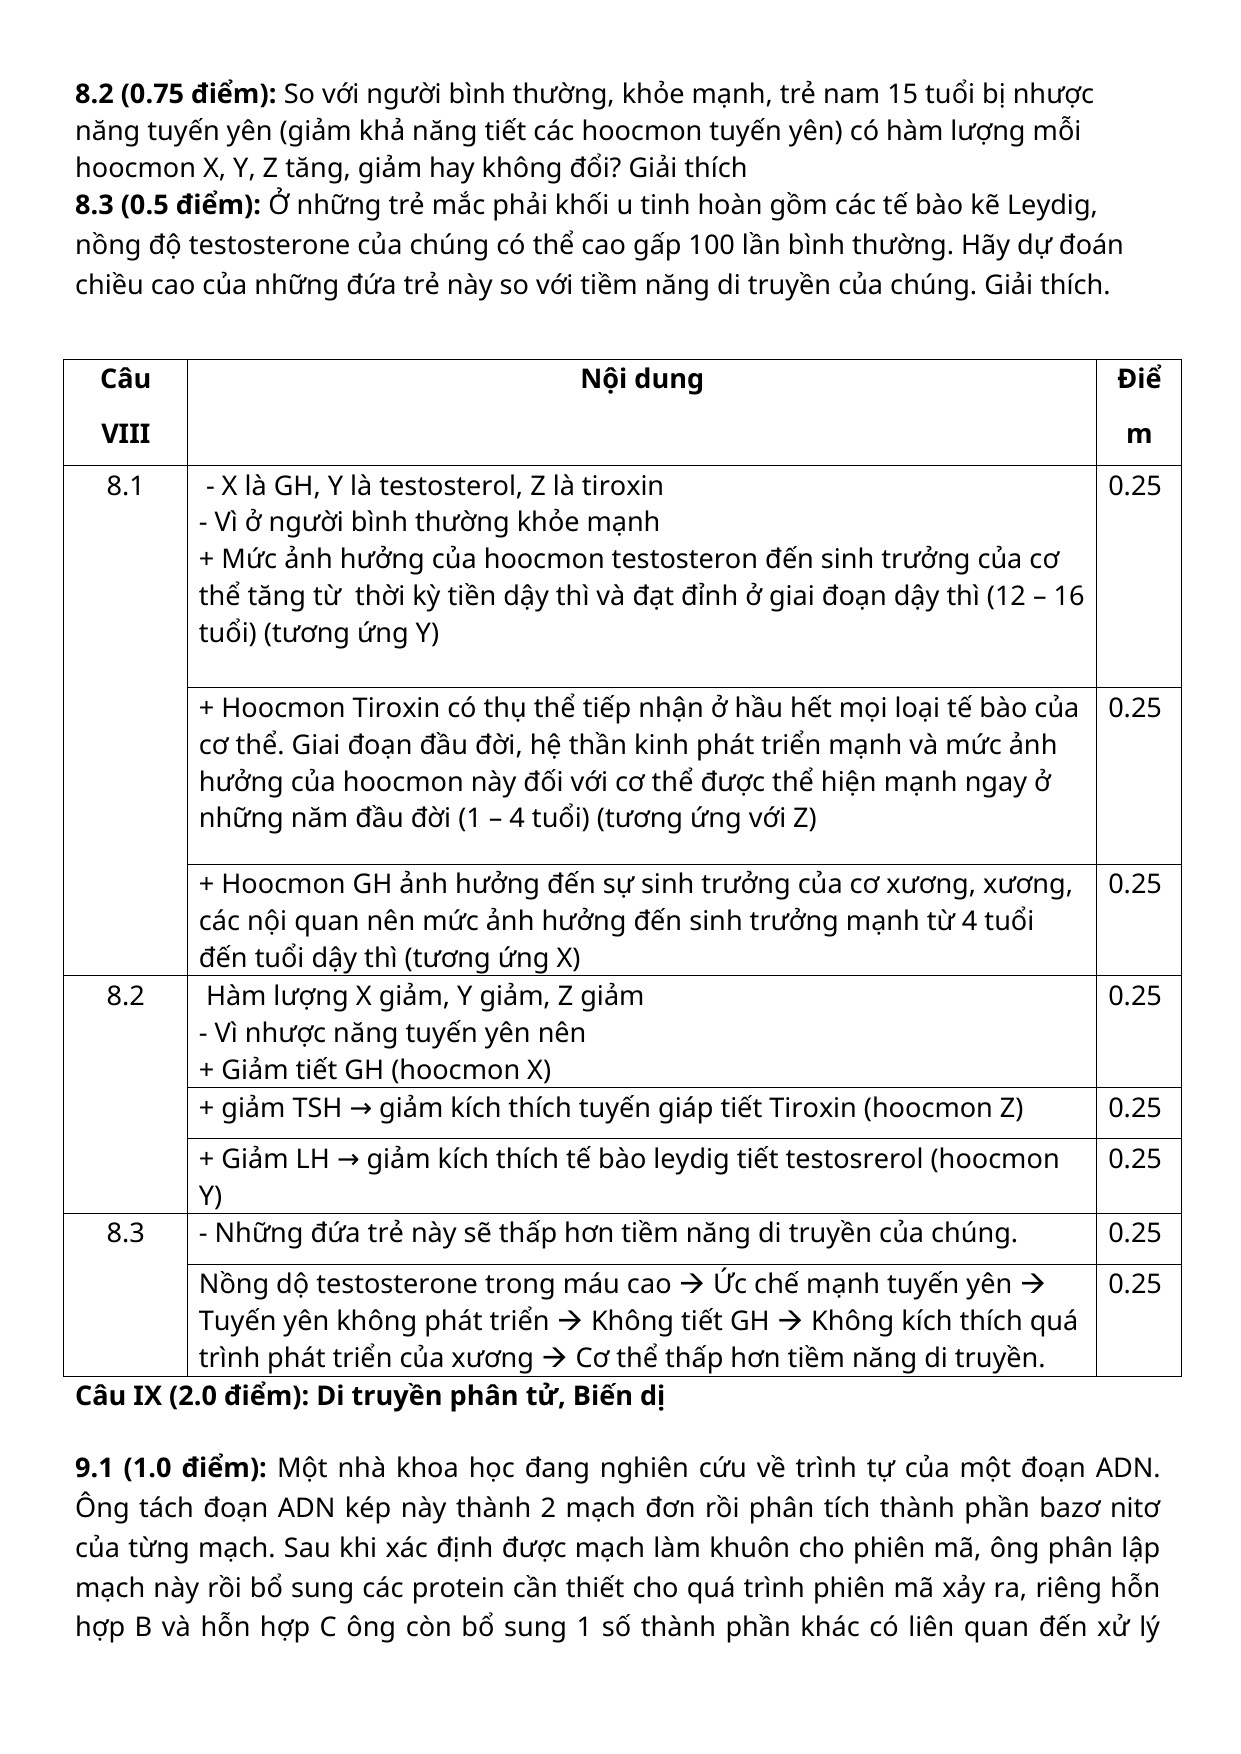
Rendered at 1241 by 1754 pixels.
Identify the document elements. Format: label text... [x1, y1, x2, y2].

table_cell 0.25 [1097, 1139, 1181, 1213]
table_header Điểm [1097, 360, 1181, 465]
table_cell 0.25 [1097, 865, 1181, 975]
table_cell + Hoocmon Tiroxin có thụ thể tiếp nhận ở hầu hết mọi loại tế bào của cơ thể. Giai đoạn đầu đời, hệ thần kinh phát triển mạnh và mức ảnh hưởng của hoocmon này đối với cơ thể được thể hiện mạnh ngay ở những năm đầu đời (1 – 4 tuổi) (tương ứng với Z) [188, 688, 1096, 864]
table_cell + Hoocmon GH ảnh hưởng đến sự sinh trưởng của cơ xương, xương, các nội quan nên mức ảnh hưởng đến sinh trưởng mạnh từ 4 tuổi đến tuổi dậy thì (tương ứng X) [188, 865, 1096, 975]
table_cell 0.25 [1097, 976, 1181, 1087]
table_cell 0.25 [1097, 1214, 1181, 1264]
table_cell Nồng dộ testosterone trong máu cao Ức chế mạnh tuyến yên Tuyến yên không phát triển Không tiết GH Không kích thích quá trình phát triển của xương Cơ thể thấp hơn tiềm năng di truyền. [188, 1265, 1096, 1376]
table_cell 8.3 [64, 1214, 187, 1376]
table_cell - Những đứa trẻ này sẽ thấp hơn tiềm năng di truyền của chúng. [188, 1214, 1096, 1264]
table_cell 0.25 [1097, 1088, 1181, 1138]
table_header Nội dung [188, 360, 1096, 465]
table_cell - X là GH, Y là testosterol, Z là tiroxin - Vì ở người bình thường khỏe mạnh + Mức ảnh hưởng của hoocmon testosteron đến sinh trưởng của cơ thể tăng từ thời kỳ tiền dậy thì và đạt đỉnh ở giai đoạn dậy thì (12 – 16 tuổi) (tương ứng Y) [188, 466, 1096, 687]
text 8.2 (0.75 điểm): So với người bình thường, khỏe mạnh, trẻ nam 15 tuổi bị nhược năng tuyến yên (giảm khả năng tiết các hoocmon tuyến yên) có hàm lượng mỗi hoocmon X, Y, Z tăng, giảm hay không đổi? Giải thích [75, 75, 1165, 186]
table_cell + giảm TSH → giảm kích thích tuyến giáp tiết Tiroxin (hoocmon Z) [188, 1088, 1096, 1138]
table_cell 0.25 [1097, 1265, 1181, 1376]
table_cell 8.1 [64, 466, 187, 975]
table_cell 8.2 [64, 976, 187, 1213]
text Câu IX (2.0 điểm): Di truyền phân tử, Biến dị [75, 1377, 1165, 1413]
table_cell 0.25 [1097, 688, 1181, 864]
table_header Câu VIII [64, 360, 187, 465]
table_cell Hàm lượng X giảm, Y giảm, Z giảm - Vì nhược năng tuyến yên nên + Giảm tiết GH (hoocmon X) [188, 976, 1096, 1087]
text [75, 1449, 1162, 1645]
table_cell + Giảm LH → giảm kích thích tế bào leydig tiết testosrerol (hoocmon Y) [188, 1139, 1096, 1213]
table_cell 0.25 [1097, 466, 1181, 687]
text 8.3 (0.5 điểm): Ở những trẻ mắc phải khối u tinh hoàn gồm các tế bào kẽ Leydig, nồng độ testosterone của chúng có thể cao gấp 100 lần bình thường. Hãy dự đoán chiều cao của những đứa trẻ này so với tiềm năng di truyền của chúng. Giải thích. [75, 186, 1165, 302]
